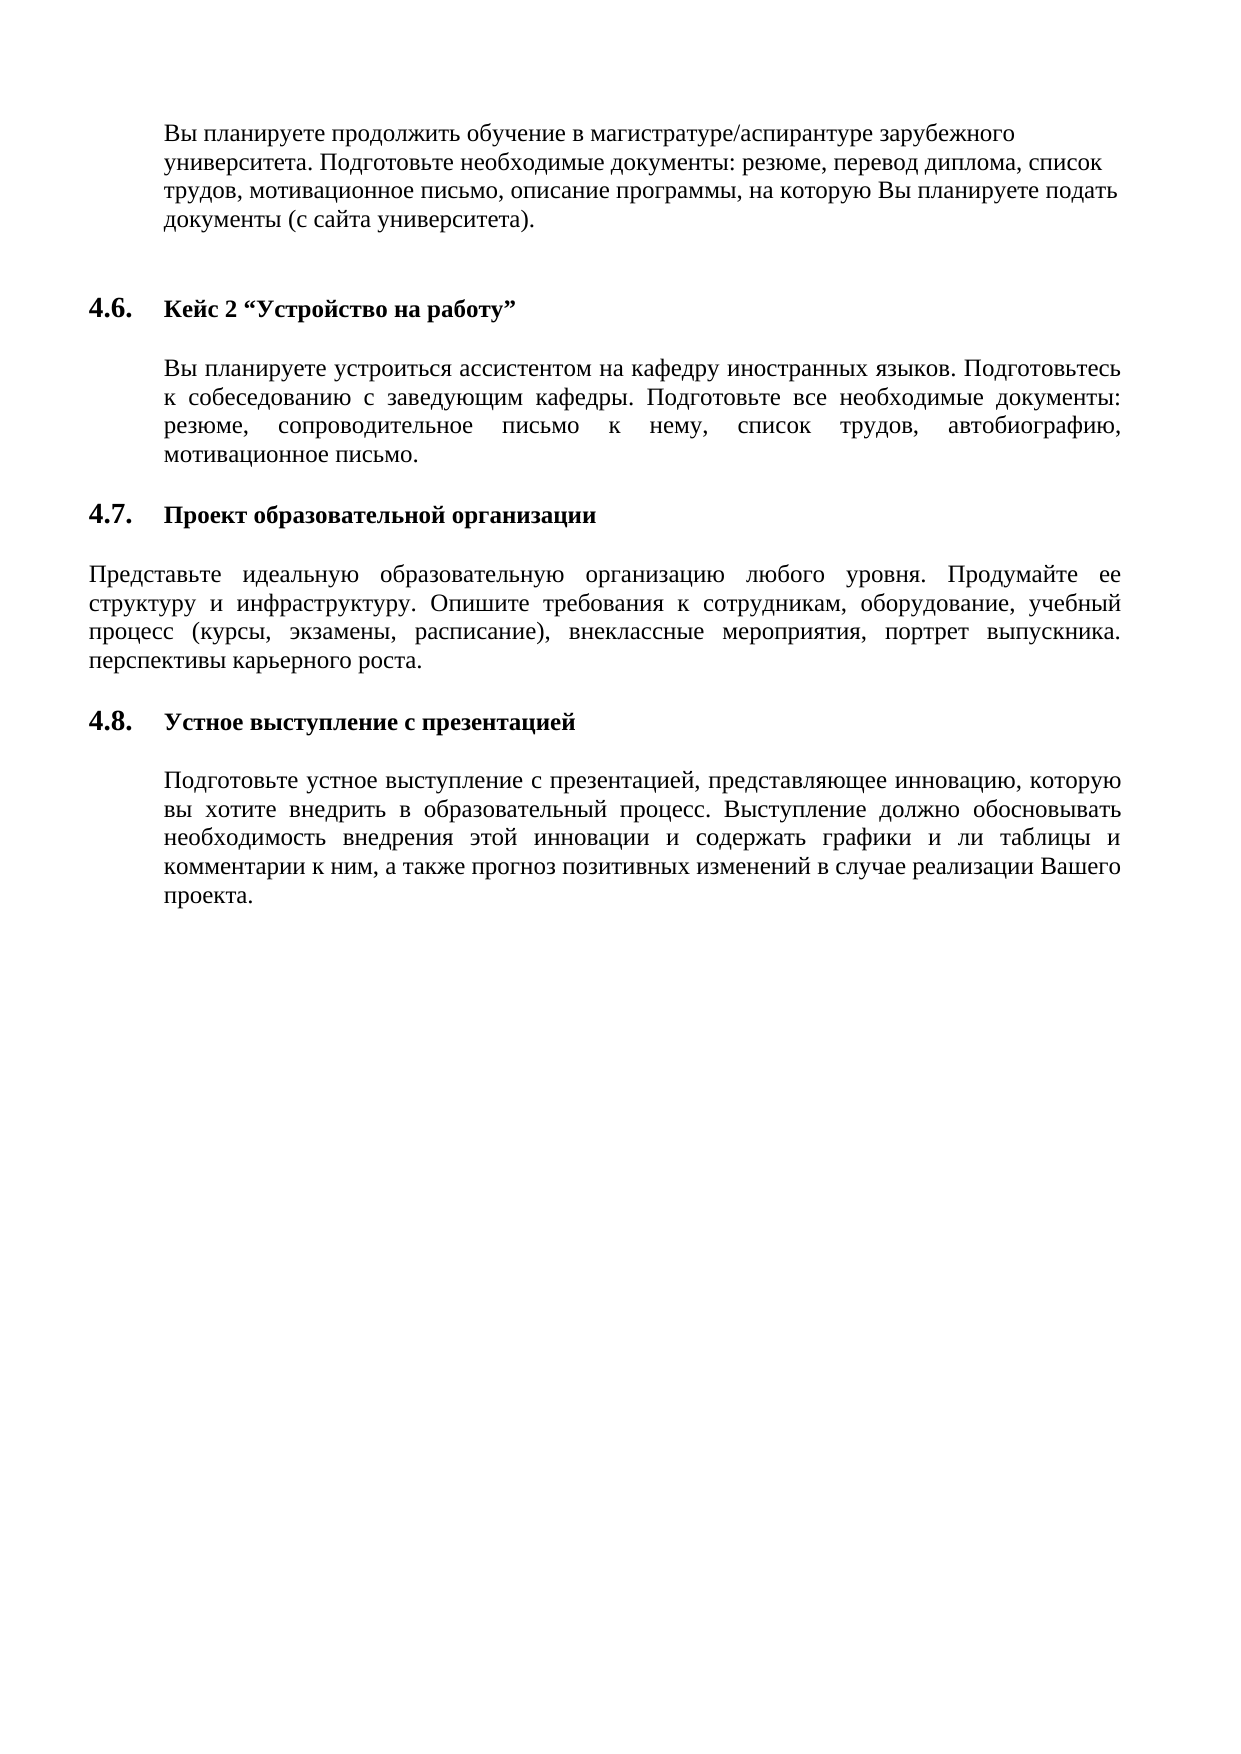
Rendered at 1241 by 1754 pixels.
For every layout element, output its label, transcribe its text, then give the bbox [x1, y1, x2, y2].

list Проект образовательной организации [89, 497, 1122, 530]
list Вы планируете устроиться ассистентом на кафедру иностранных языков. Подготовьтесь к собеседованию с заведующим кафедры. Подготовьте все необходимые документы: резюме, сопроводительное письмо к нему, список трудов, автобиографию, мотивационное письмо. [164, 353, 1122, 468]
text Представьте идеальную образовательную организацию любого уровня. Продумайте ее структуру и инфраструктуру. Опишите требования к сотрудникам, оборудование, учебный процесс (курсы, экзамены, расписание), внеклассные мероприятия, портрет выпускника. перспективы карьерного роста. [89, 559, 1122, 674]
list Подготовьте устное выступление с презентацией, представляющее инновацию, которую вы хотите внедрить в образовательный процесс. Выступление должно обосновывать необходимость внедрения этой инновации и содержать графики и ли таблицы и комментарии к ним, а также прогноз позитивных изменений в случае реализации Вашего проекта. [164, 765, 1122, 909]
list Вы планируете продолжить обучение в магистратуре/аспирантуре зарубежного университета. Подготовьте необходимые документы: резюме, перевод диплома, список трудов, мотивационное письмо, описание программы, на которую Вы планируете подать документы (с сайта университета). [164, 118, 1122, 233]
list Устное выступление с презентацией [89, 703, 1122, 736]
list Кейс 2 “Устройство на работу” [89, 291, 1122, 324]
